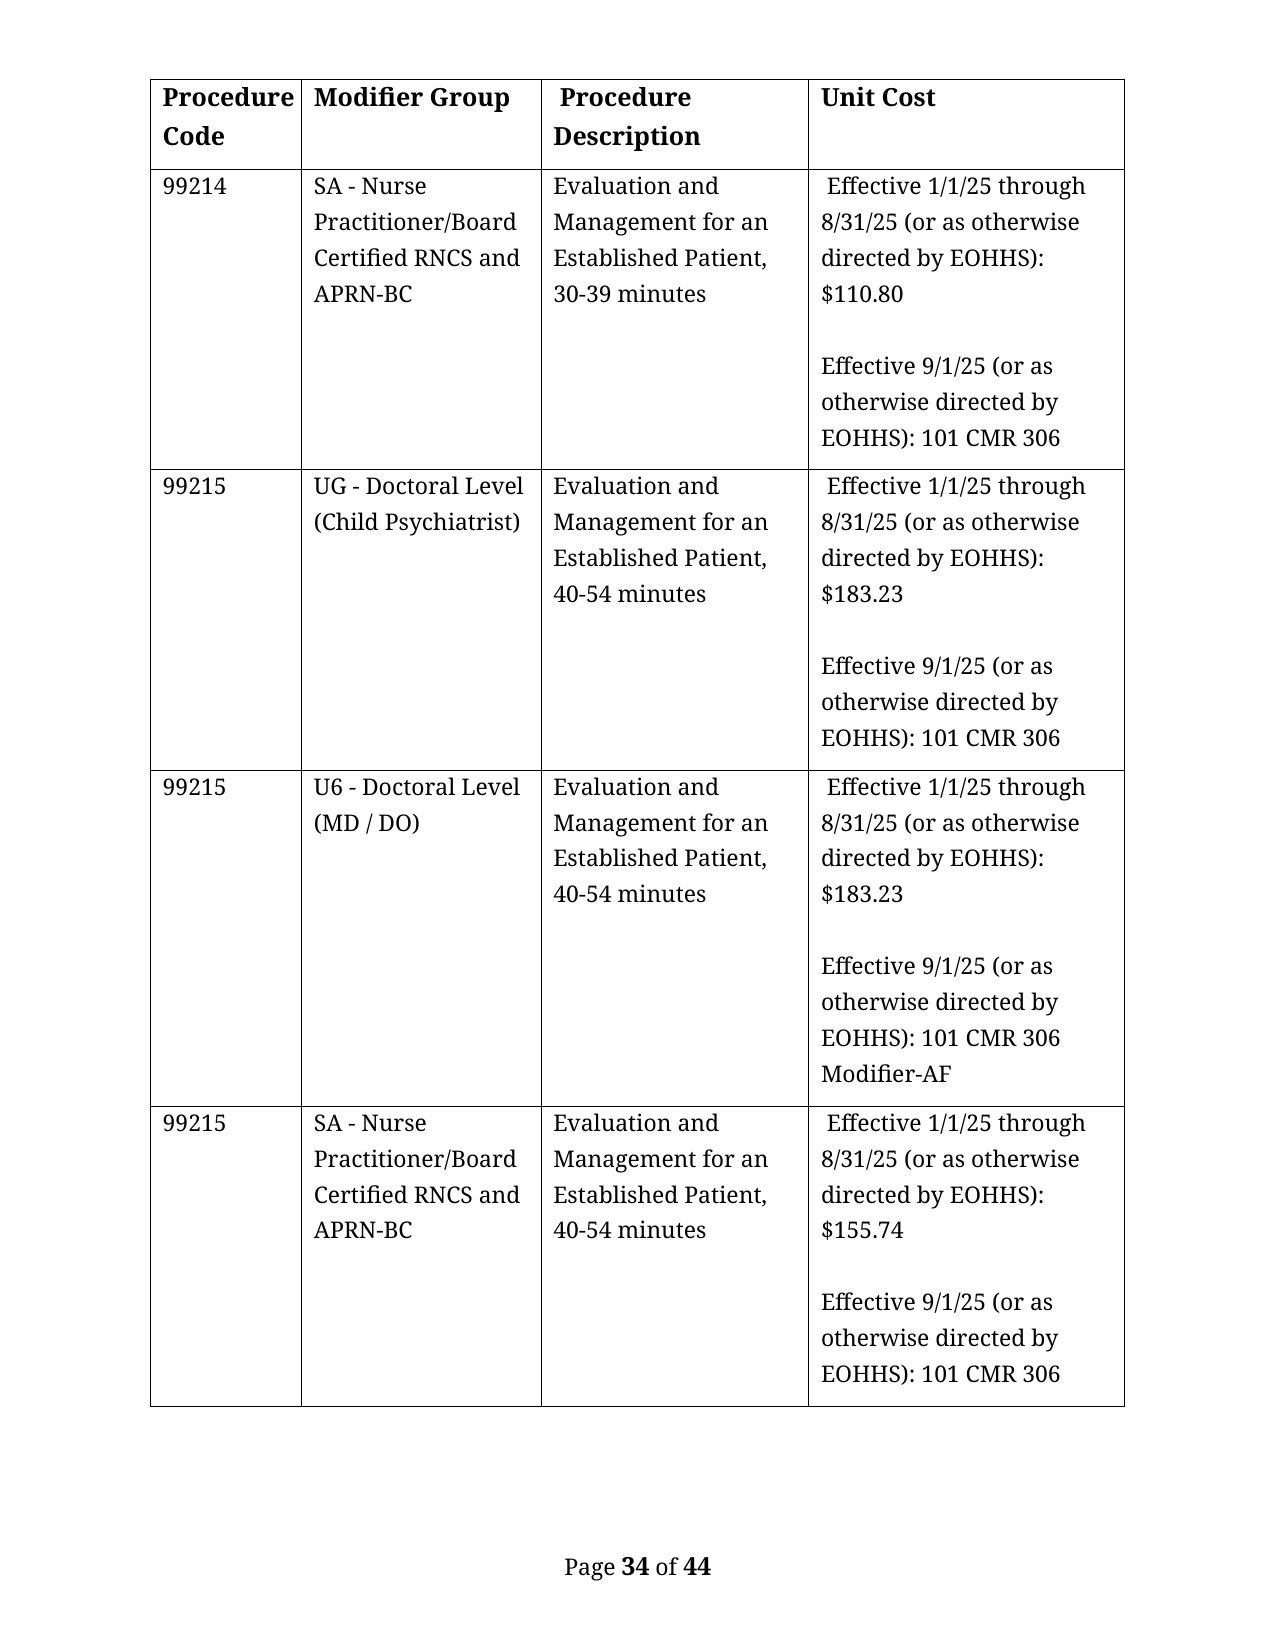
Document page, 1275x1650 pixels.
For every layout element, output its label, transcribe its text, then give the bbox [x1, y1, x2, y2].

table_cell 99214 [151, 170, 301, 469]
table_cell Effective 1/1/25 through 8/31/25 (or as otherwise directed by EOHHS): $155.74 Effective 9/1/25 (or as otherwise directed by EOHHS): 101 CMR 306 [809, 1107, 1124, 1406]
table_header Modifier Group [302, 80, 541, 169]
table_cell 99215 [151, 1107, 301, 1406]
table_header Procedure Code [151, 80, 301, 169]
table_cell Evaluation and Management for an Established Patient, 40-54 minutes [542, 470, 808, 769]
table_header Procedure Description [542, 80, 808, 169]
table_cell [542, 170, 808, 469]
table_cell U6 - Doctoral Level (MD / DO) [302, 771, 541, 1106]
table_cell SA - Nurse Practitioner/Board Certified RNCS and APRN-BC [302, 1107, 541, 1406]
table_cell Effective 1/1/25 through 8/31/25 (or as otherwise directed by EOHHS): $183.23 Effective 9/1/25 (or as otherwise directed by EOHHS): 101 CMR 306 Modifier-AF [809, 771, 1124, 1106]
table_cell SA - Nurse Practitioner/Board Certified RNCS and APRN-BC [302, 170, 541, 469]
table_cell UG - Doctoral Level (Child Psychiatrist) [302, 470, 541, 769]
table_header Unit Cost [809, 80, 1124, 169]
table_cell Evaluation and Management for an Established Patient, 40-54 minutes [542, 771, 808, 1106]
table_cell Effective 1/1/25 through 8/31/25 (or as otherwise directed by EOHHS): $183.23 Effective 9/1/25 (or as otherwise directed by EOHHS): 101 CMR 306 [809, 470, 1124, 769]
table_cell Evaluation and Management for an Established Patient, 40-54 minutes [542, 1107, 808, 1406]
table_cell 99215 [151, 470, 301, 769]
table_cell 99215 [151, 771, 301, 1106]
table_cell Effective 1/1/25 through 8/31/25 (or as otherwise directed by EOHHS): $110.80 Effective 9/1/25 (or as otherwise directed by EOHHS): 101 CMR 306 [809, 170, 1124, 469]
